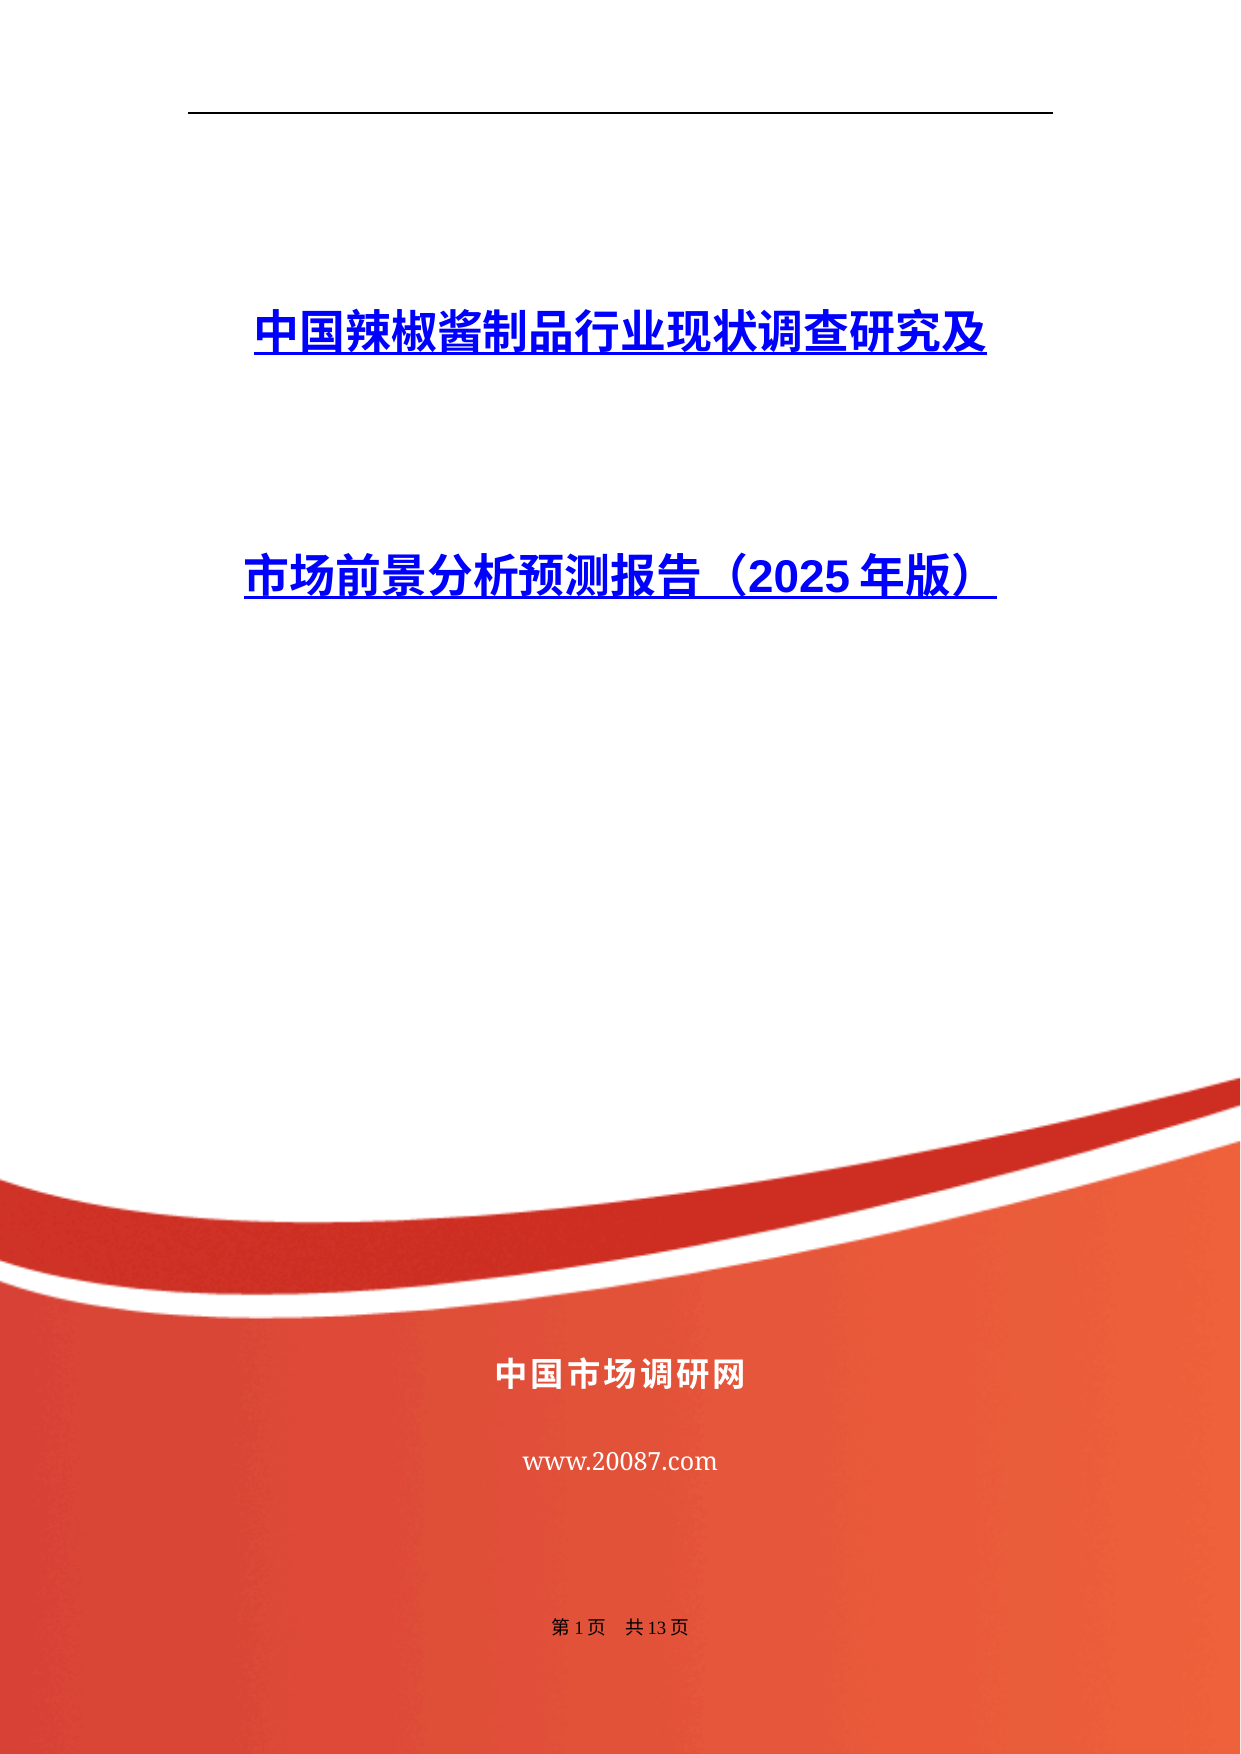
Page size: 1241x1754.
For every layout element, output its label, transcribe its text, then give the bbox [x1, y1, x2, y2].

table_header 中国辣椒酱制品行业现状调查研究及市场前景分析预测报告（2025年版） [188, 207, 1053, 773]
text www.20087.com [187, 1428, 1053, 1493]
subtitle 中国市场调研网 [187, 1339, 1053, 1404]
picture [0, 1006, 1241, 1754]
